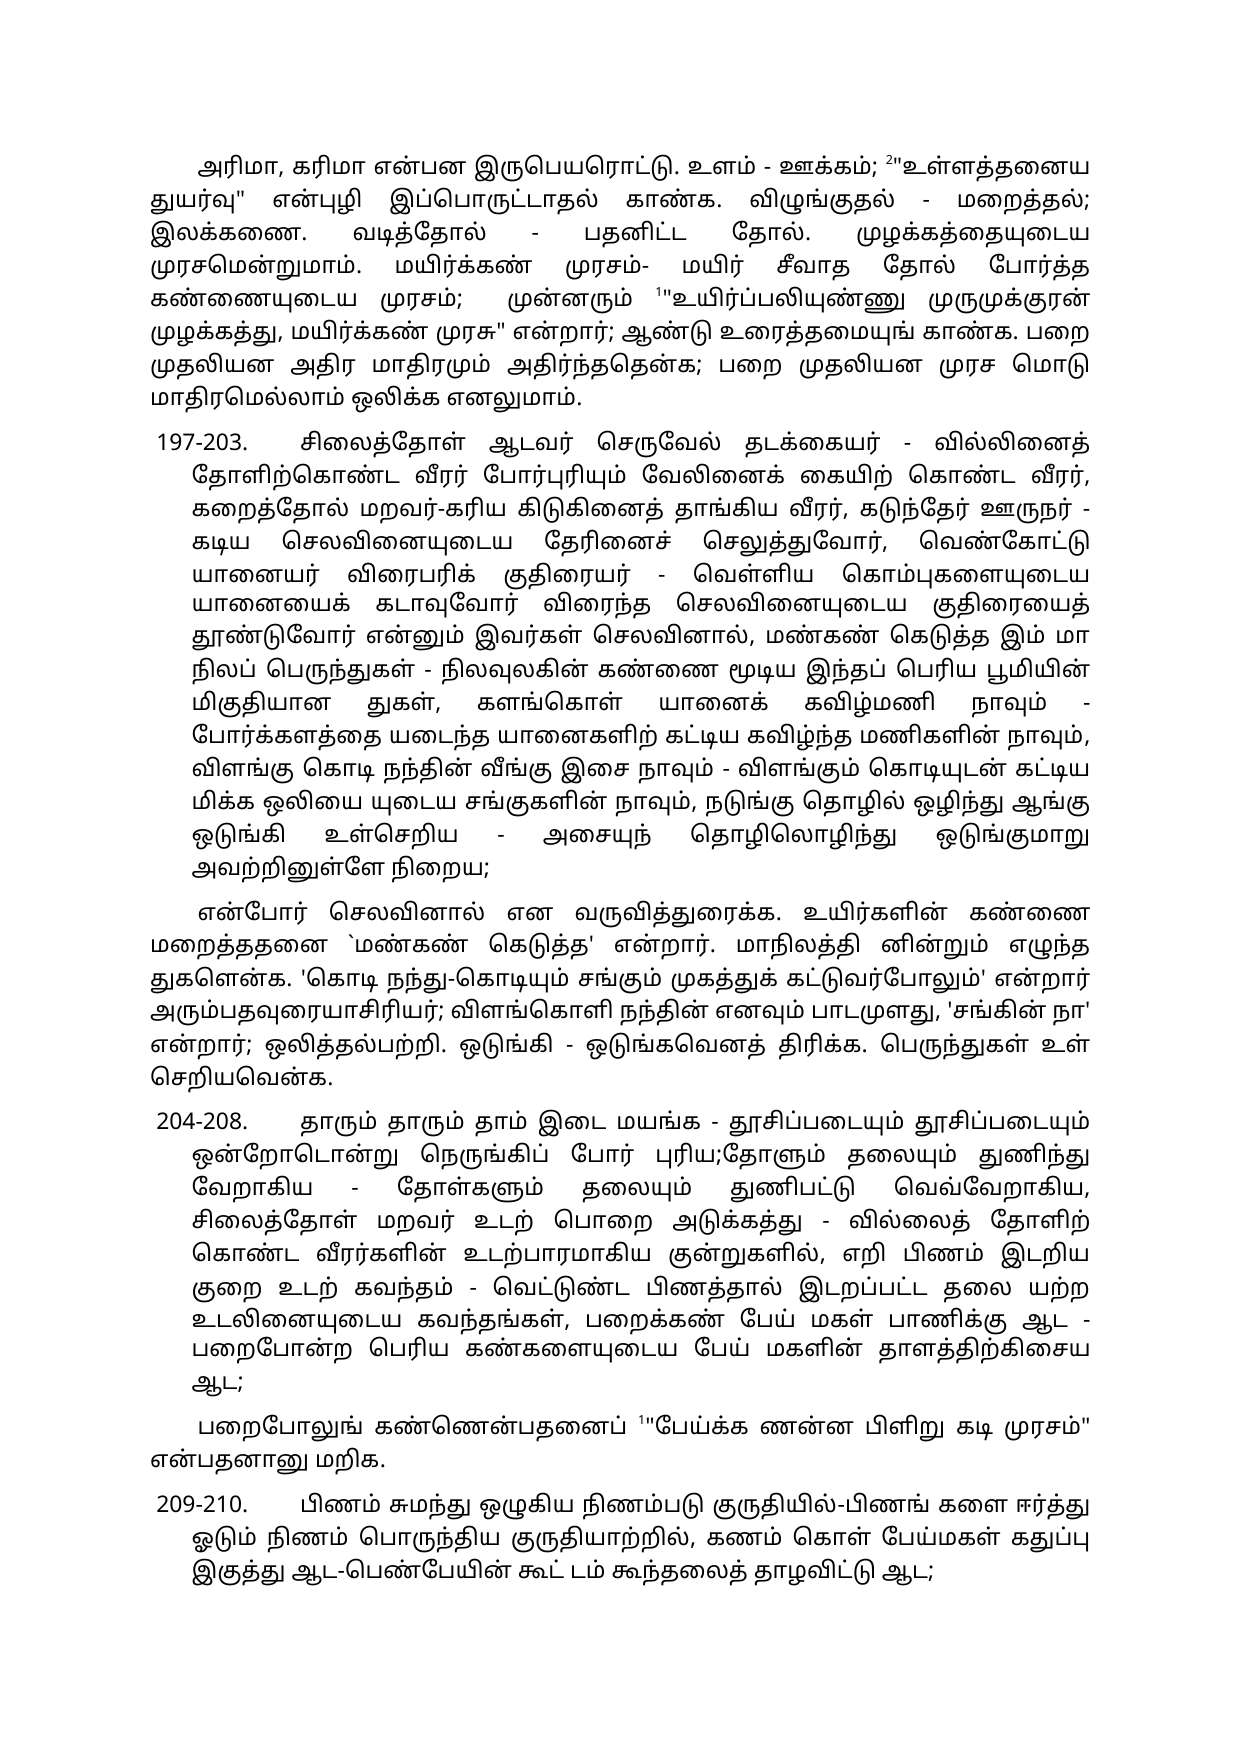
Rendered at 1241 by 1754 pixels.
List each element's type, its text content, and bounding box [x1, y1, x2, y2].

text என்போர் செலவினால் என வருவித்துரைக்க. உயிர்களின் கண்ணை மறைத்ததனை `மண்கண் கெடுத்த' என்றார். மாநிலத்தி னின்றும் எழுந்த துகளென்க. 'கொடி நந்து-கொடியும் சங்கும் முகத்துக் கட்டுவர்போலும்' என்றார் அரும்பதவுரையாசிரியர்; விளங்கொளி நந்தின் எனவும் பாடமுளது, 'சங்கின் நா' என்றார்; ஒலித்தல்பற்றி. ஒடுங்கி - ஒடுங்கவெனத் திரிக்க. பெருந்துகள் உள் செறியவென்க. [150, 895, 1090, 1093]
text அரிமா, கரிமா என்பன இருபெயரொட்டு. உளம் - ஊக்கம்; 2"உள்ளத்தனைய துயர்வு" என்புழி இப்பொருட்டாதல் காண்க. விழுங்குதல் - மறைத்தல்; இலக்கணை. வடித்தோல் - பதனிட்ட தோல். முழக்கத்தையுடைய முரசமென்றுமாம். மயிர்க்கண் முரசம்- மயிர் சீவாத தோல் போர்த்த கண்ணையுடைய முரசம்; முன்னரும் 1"உயிர்ப்பலியுண்ணு முருமுக்குரன் முழக்கத்து, மயிர்க்கண் முரசு" என்றார்; ஆண்டு உரைத்தமையுங் காண்க. பறை முதலியன அதிர மாதிரமும் அதிர்ந்ததென்க; பறை முதலியன முரச மொடு மாதிரமெல்லாம் ஒலிக்க எனலுமாம். [150, 150, 1090, 414]
text பறைபோலுங் கண்ணென்பதனைப் 1"பேய்க்க ணன்ன பிளிறு கடி முரசம்" என்பதனானு மறிக. [150, 1410, 1090, 1476]
text 197-203. சிலைத்தோள் ஆடவர் செருவேல் தடக்கையர் - வில்லினைத் தோளிற்கொண்ட வீரர் போர்புரியும் வேலினைக் கையிற் கொண்ட வீரர், கறைத்தோல் மறவர்-கரிய கிடுகினைத் தாங்கிய வீரர், கடுந்தேர் ஊருநர் - கடிய செலவினையுடைய தேரினைச் செலுத்துவோர், வெண்கோட்டு யானையர் விரைபரிக் குதிரையர் - வெள்ளிய கொம்புகளையுடைய யானையைக் கடாவுவோர் விரைந்த செலவினையுடைய குதிரையைத் தூண்டுவோர் என்னும் இவர்கள் செலவினால், மண்கண் கெடுத்த இம் மா நிலப் பெருந்துகள் - நிலவுலகின் கண்ணை மூடிய இந்தப் பெரிய பூமியின் மிகுதியான துகள், களங்கொள் யானைக் கவிழ்மணி நாவும் - போர்க்களத்தை யடைந்த யானைகளிற் கட்டிய கவிழ்ந்த மணிகளின் நாவும், விளங்கு கொடி நந்தின் வீங்கு இசை நாவும் - விளங்கும் கொடியுடன் கட்டிய மிக்க ஒலியை யுடைய சங்குகளின் நாவும், நடுங்கு தொழில் ஒழிந்து ஆங்கு ஒடுங்கி உள்செறிய - அசையுந் தொழிலொழிந்து ஒடுங்குமாறு அவற்றினுள்ளே நிறைய; [156, 426, 1090, 884]
text 209-210. பிணம் சுமந்து ஒழுகிய நிணம்படு குருதியில்-பிணங் களை ஈர்த்து ஓடும் நிணம் பொருந்திய குருதியாற்றில், கணம் கொள் பேய்மகள் கதுப்பு இகுத்து ஆட-பெண்பேயின் கூட் டம் கூந்தலைத் தாழவிட்டு ஆட; [156, 1487, 1090, 1587]
text 204-208. தாரும் தாரும் தாம் இடை மயங்க - தூசிப்படையும் தூசிப்படையும் ஒன்றோடொன்று நெருங்கிப் போர் புரிய;தோளும் தலையும் துணிந்து வேறாகிய - தோள்களும் தலையும் துணிபட்டு வெவ்வேறாகிய, சிலைத்தோள் மறவர் உடற் பொறை அடுக்கத்து - வில்லைத் தோளிற் கொண்ட வீரர்களின் உடற்பாரமாகிய குன்றுகளில், எறி பிணம் இடறிய குறை உடற் கவந்தம் - வெட்டுண்ட பிணத்தால் இடறப்பட்ட தலை யற்ற உடலினையுடைய கவந்தங்கள், பறைக்கண் பேய் மகள் பாணிக்கு ஆட - பறைபோன்ற பெரிய கண்களையுடைய பேய் மகளின் தாளத்திற்கிசைய ஆட; [156, 1105, 1090, 1398]
